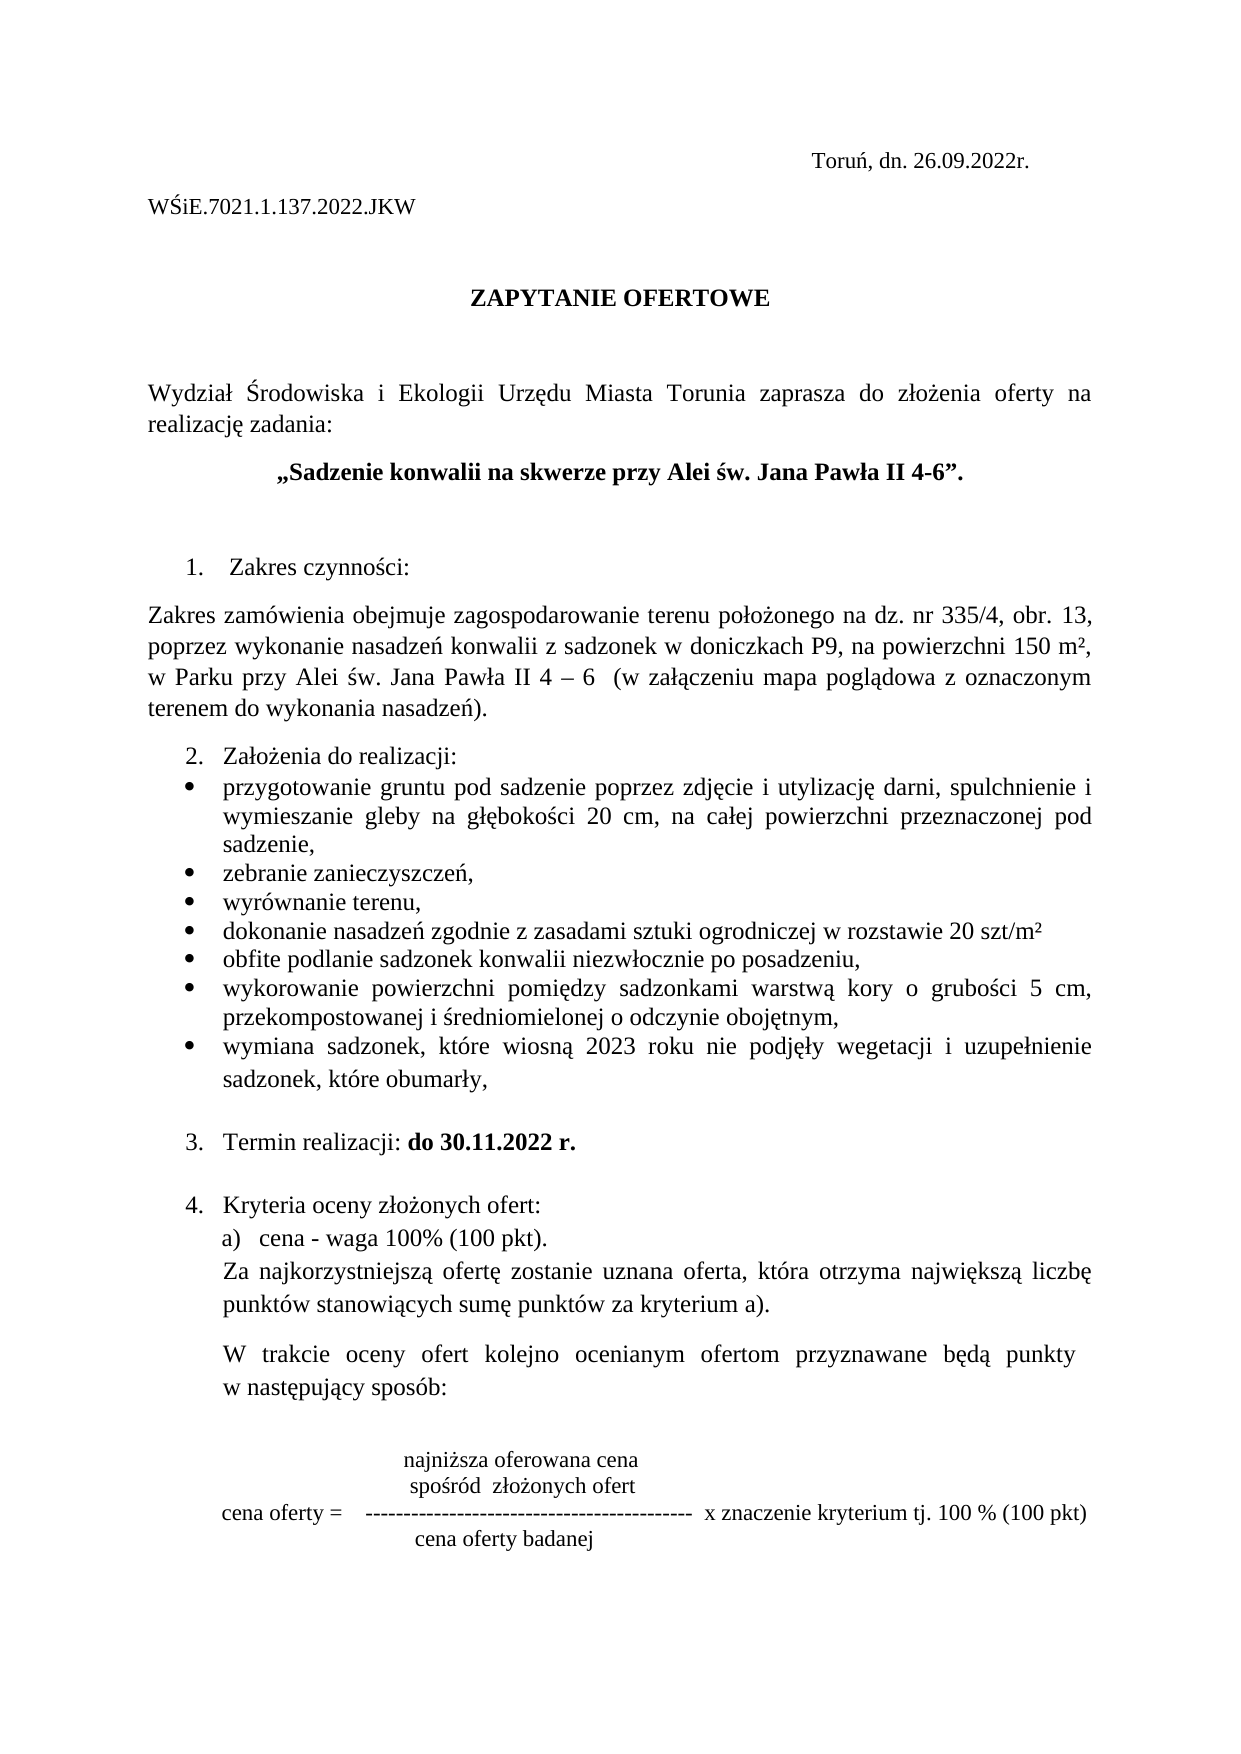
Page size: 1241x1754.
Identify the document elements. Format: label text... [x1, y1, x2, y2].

list wymiana sadzonek, które wiosną 2023 roku nie podjęły wegetacji i uzupełnienie sadzonek, które obumarły, [185, 1031, 1093, 1093]
text Za najkorzystniejszą ofertę zostanie uznana oferta, która otrzyma największą liczbę punktów stanowiących sumę punktów za kryterium a). [223, 1256, 1093, 1318]
text najniższa oferowana cena spośród złożonych ofert [295, 1446, 1093, 1498]
text Toruń, dn. 26.09.2022r. [811, 148, 1093, 174]
list Kryteria oceny złożonych ofert: [185, 1190, 1093, 1219]
list Zakres czynności: [185, 552, 1093, 581]
list wyrównanie terenu, [185, 887, 1093, 916]
list zebranie zanieczyszczeń, [185, 858, 1093, 887]
text WŚiE.7021.1.137.2022.JKW [148, 193, 1093, 219]
text „Sadzenie konwalii na skwerze przy Alei św. Jana Pawła II 4-6”. [148, 457, 1093, 486]
list cena - waga 100% (100 pkt). [221, 1223, 1093, 1252]
text W trakcie oceny ofert kolejno ocenianym ofertom przyznawane będą punkty w następujący sposób: [223, 1339, 1093, 1401]
text Wydział Środowiska i Ekologii Urzędu Miasta Torunia zaprasza do złożenia oferty na realizację zadania: [148, 378, 1093, 438]
text Zakres zamówienia obejmuje zagospodarowanie terenu położonego na dz. nr 335/4, obr. 13, poprzez wykonanie nasadzeń konwalii z sadzonek w doniczkach P9, na powierzchni 150 m², w Parku przy Alei św. Jana Pawła II 4 – 6 (w załączeniu mapa poglądowa z oznaczonym terenem do wykonania nasadzeń). [148, 600, 1093, 722]
list dokonanie nasadzeń zgodnie z zasadami sztuki ogrodniczej w rozstawie 20 szt/m² [185, 916, 1093, 944]
list przygotowanie gruntu pod sadzenie poprzez zdjęcie i utylizację darni, spulchnienie i wymieszanie gleby na głębokości 20 cm, na całej powierzchni przeznaczonej pod sadzenie, [185, 772, 1093, 858]
text cena oferty badanej [295, 1525, 1093, 1551]
text cena oferty = ------------------------------------------- x znaczenie kryterium tj. 100 % (100 pkt) [148, 1498, 1093, 1525]
list Założenia do realizacji: [185, 741, 1093, 770]
list obfite podlanie sadzonek konwalii niezwłocznie po posadzeniu, [185, 944, 1093, 973]
text ZAPYTANIE OFERTOWE [148, 283, 1093, 312]
list Termin realizacji: do 30.11.2022 r. [185, 1127, 1093, 1156]
list wykorowanie powierzchni pomiędzy sadzonkami warstwą kory o grubości 5 cm, przekompostowanej i średniomielonej o odczynie obojętnym, [185, 973, 1093, 1031]
